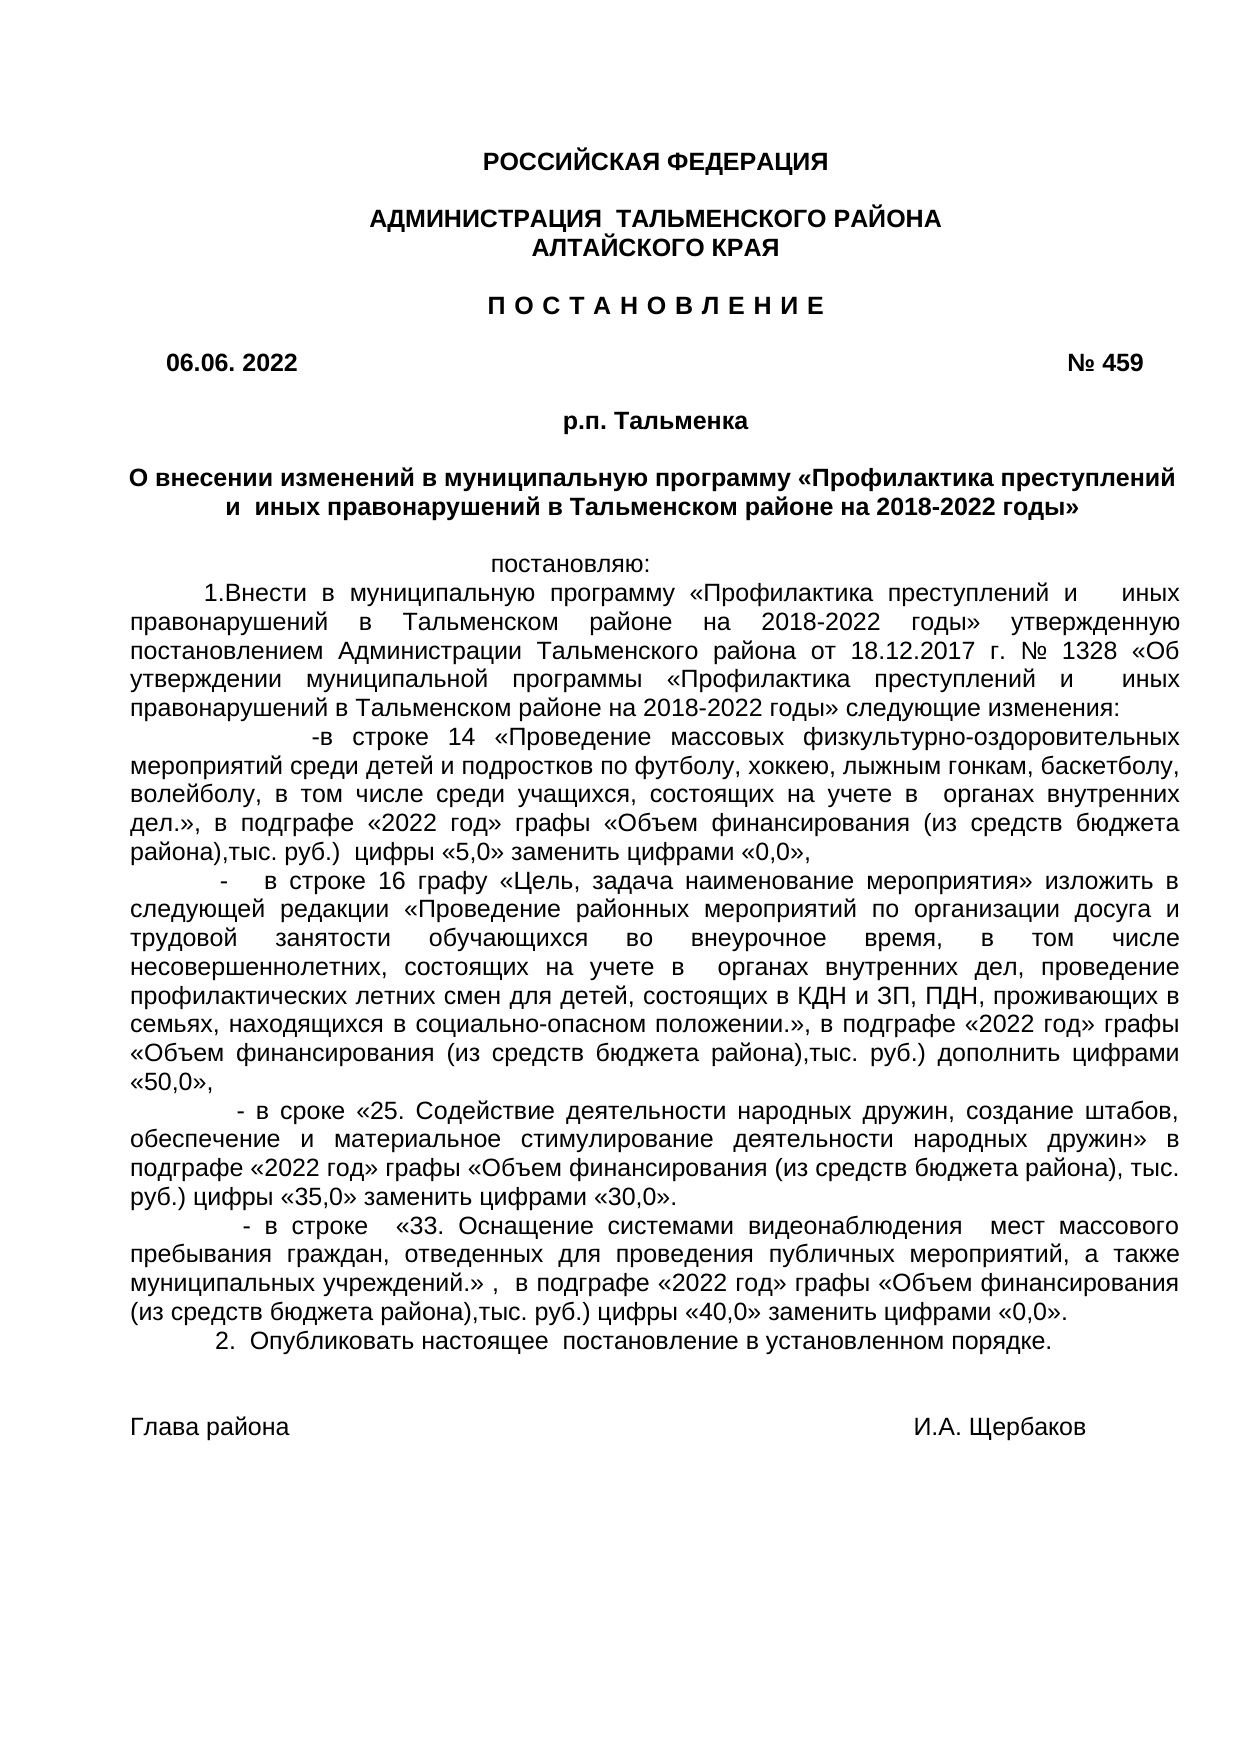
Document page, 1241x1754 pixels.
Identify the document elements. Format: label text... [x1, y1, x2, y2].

text 2. Опубликовать настоящее постановление в установленном порядке. [130, 1326, 1181, 1354]
text РОССИЙСКАЯ ФЕДЕРАЦИЯ [130, 147, 1181, 176]
text ПОСТАНОВЛЕНИЕ [130, 291, 1181, 319]
text 1.Внести в муниципальную программу «Профилактика преступлений и иных правонарушений в Тальменском районе на 2018-2022 годы» утвержденную постановлением Администрации Тальменского района от 18.12.2017 г. № 1328 «Об утверждении муниципальной программы «Профилактика преступлений и иных правонарушений в Тальменском районе на 2018-2022 годы» следующие изменения: [130, 578, 1181, 722]
text Глава района И.А. Щербаков [130, 1412, 1181, 1441]
text АЛТАЙСКОГО КРАЯ [130, 233, 1181, 262]
text -в строке 14 «Проведение массовых физкультурно-оздоровительных мероприятий среди детей и подростков по футболу, хоккею, лыжным гонкам, баскетболу, волейболу, в том числе среди учащихся, состоящих на учете в органах внутренних дел.», в подграфе «2022 год» графы «Объем финансирования (из средств бюджета района),тыс. руб.) цифры «5,0» заменить цифрами «0,0», [130, 722, 1181, 866]
text - в сроке «25. Содействие деятельности народных дружин, создание штабов, обеспечение и материальное стимулирование деятельности народных дружин» в подграфе «2022 год» графы «Объем финансирования (из средств бюджета района), тыс. руб.) цифры «35,0» заменить цифрами «30,0». [130, 1096, 1181, 1211]
text - в строке 16 графу «Цель, задача наименование мероприятия» изложить в следующей редакции «Проведение районных мероприятий по организации досуга и трудовой занятости обучающихся во внеурочное время, в том числе несовершеннолетних, состоящих на учете в органах внутренних дел, проведение профилактических летних смен для детей, состоящих в КДН и ЗП, ПДН, проживающих в семьях, находящихся в социально-опасном положении.», в подграфе «2022 год» графы «Объем финансирования (из средств бюджета района),тыс. руб.) дополнить цифрами «50,0», [130, 866, 1181, 1096]
text - в строке «33. Оснащение системами видеонаблюдения мест массового пребывания граждан, отведенных для проведения публичных мероприятий, а также муниципальных учреждений.» , в подграфе «2022 год» графы «Объем финансирования (из средств бюджета района),тыс. руб.) цифры «40,0» заменить цифрами «0,0». [130, 1211, 1181, 1326]
text 06.06. 2022 № 459 [130, 348, 1181, 377]
text постановляю: [130, 549, 1181, 578]
text р.п. Тальменка [130, 406, 1181, 434]
text АДМИНИСТРАЦИЯ ТАЛЬМЕНСКОГО РАЙОНА [130, 204, 1181, 233]
table_header О внесении изменений в муниципальную программу «Профилактика преступлений и иных правонарушений в Тальменском районе на 2018-2022 годы» [128, 463, 1177, 521]
